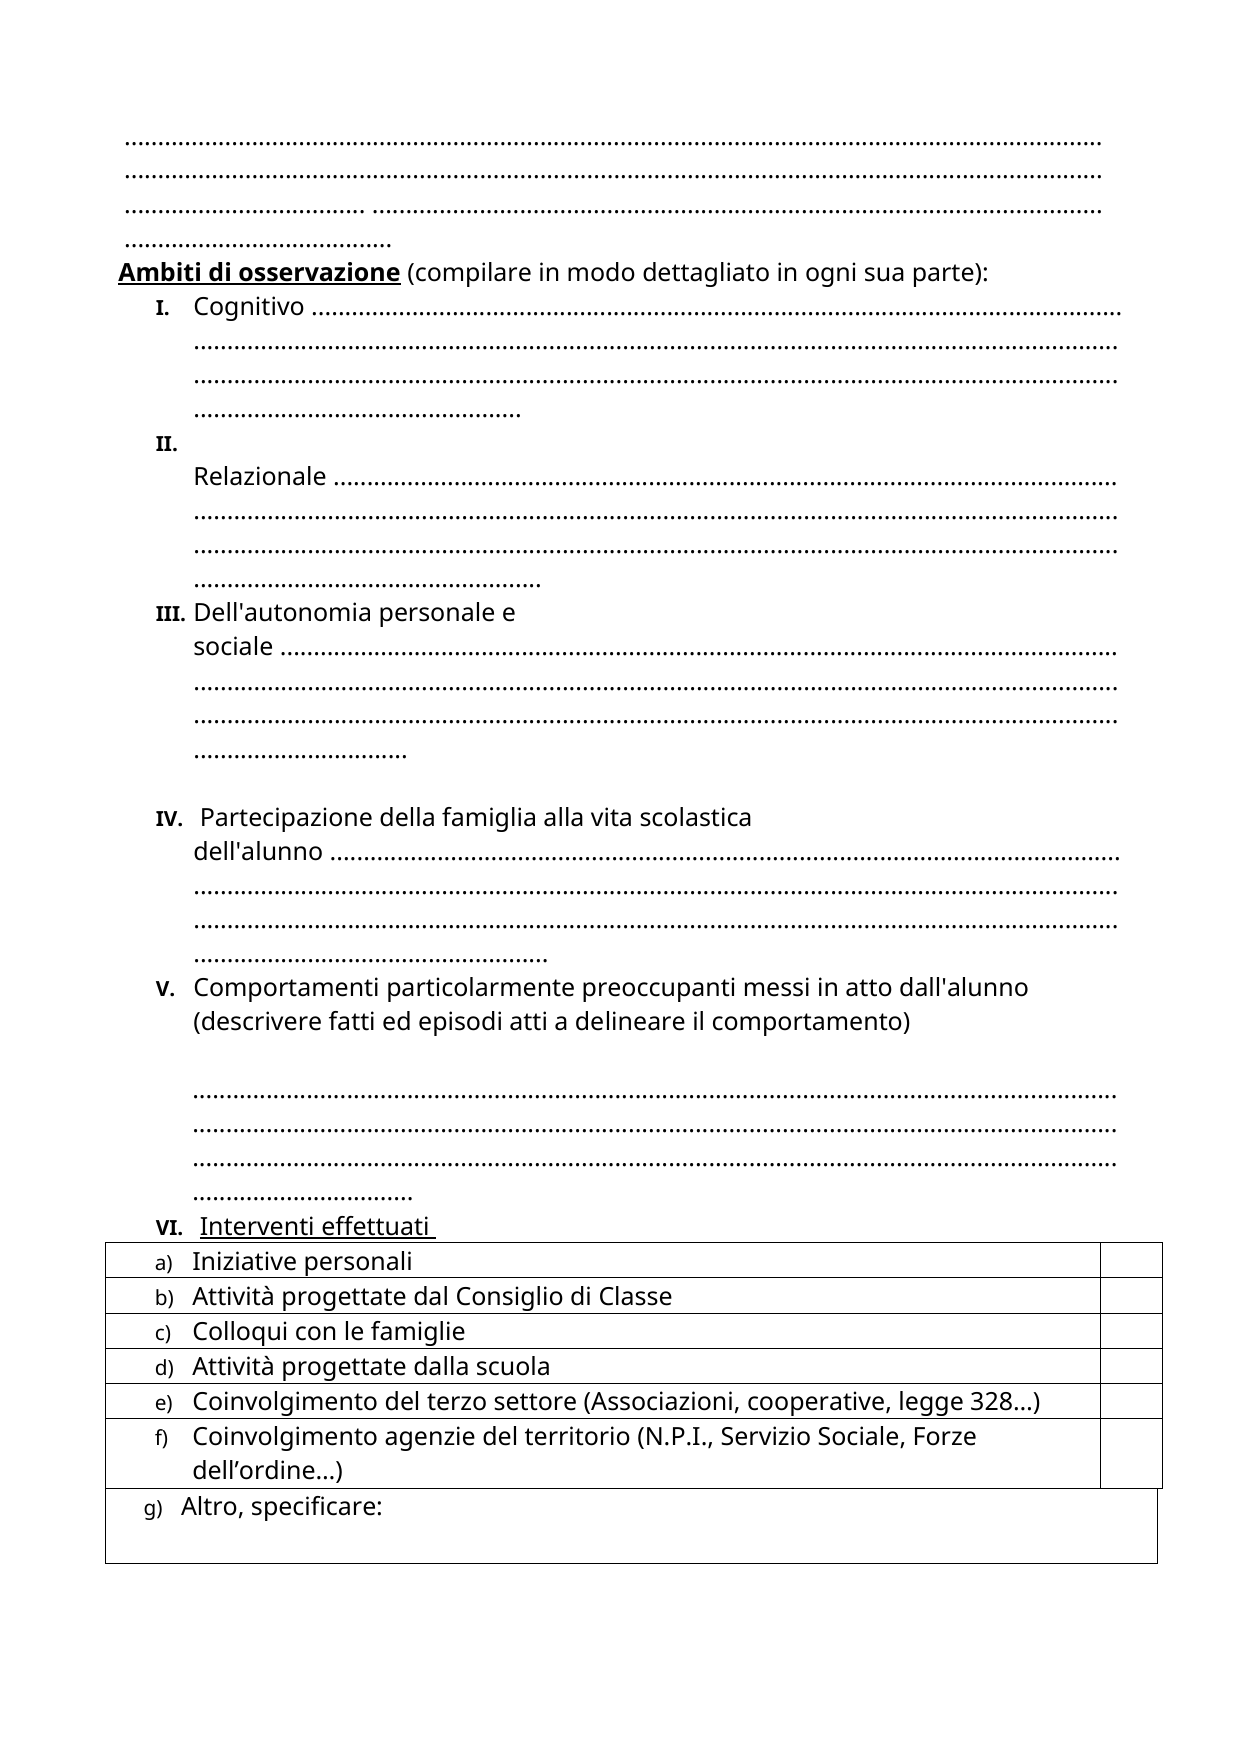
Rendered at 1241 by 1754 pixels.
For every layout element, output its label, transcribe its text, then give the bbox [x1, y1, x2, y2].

table_cell Attività progettate dalla scuola [106, 1349, 1100, 1383]
table_header Iniziative personali [106, 1243, 1100, 1277]
list Interventi effettuati [156, 1208, 1122, 1242]
table_cell Coinvolgimento agenzie del territorio (N.P.I., Servizio Sociale, Forze dell’ordine…) [106, 1419, 1100, 1488]
table_cell Altro, specificare: [106, 1489, 1157, 1563]
table_cell [1158, 1489, 1162, 1563]
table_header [113, 118, 1116, 254]
table_cell [1101, 1384, 1162, 1418]
text ............................................................................................................................................................................................................................................................................................................................................................................................................................................................... [192, 1072, 1122, 1208]
list Relazionale ............................................................................................................................................................................................................................................................................................................................................................................................................................................................. [156, 425, 1122, 595]
text Ambiti di osservazione (compilare in modo dettagliato in ogni sua parte): [118, 254, 1122, 288]
table_cell Colloqui con le famiglie [106, 1314, 1100, 1347]
table_cell [1101, 1314, 1162, 1347]
table_cell [1101, 1278, 1162, 1312]
table_cell Coinvolgimento del terzo settore (Associazioni, cooperative, legge 328…) [106, 1384, 1100, 1418]
list Partecipazione della famiglia alla vita scolastica dell'alunno ............................................................................................................................................................................................................................................................................................................................................................................................................................................................... [156, 799, 1122, 970]
list Dell'autonomia personale e sociale ................................................................................................................................................................................................................................................................................................................................................................................................................................................. [156, 595, 1122, 765]
table_cell [1101, 1419, 1162, 1488]
list Cognitivo .............................................................................................................................................................................................................................................................................................................................................................................................................................................................. [156, 288, 1122, 425]
table_cell [1101, 1349, 1162, 1383]
table_cell Attività progettate dal Consiglio di Classe [106, 1278, 1100, 1312]
table_header [1101, 1243, 1162, 1277]
list Comportamenti particolarmente preoccupanti messi in atto dall'alunno (descrivere fatti ed episodi atti a delineare il comportamento) [156, 970, 1122, 1038]
